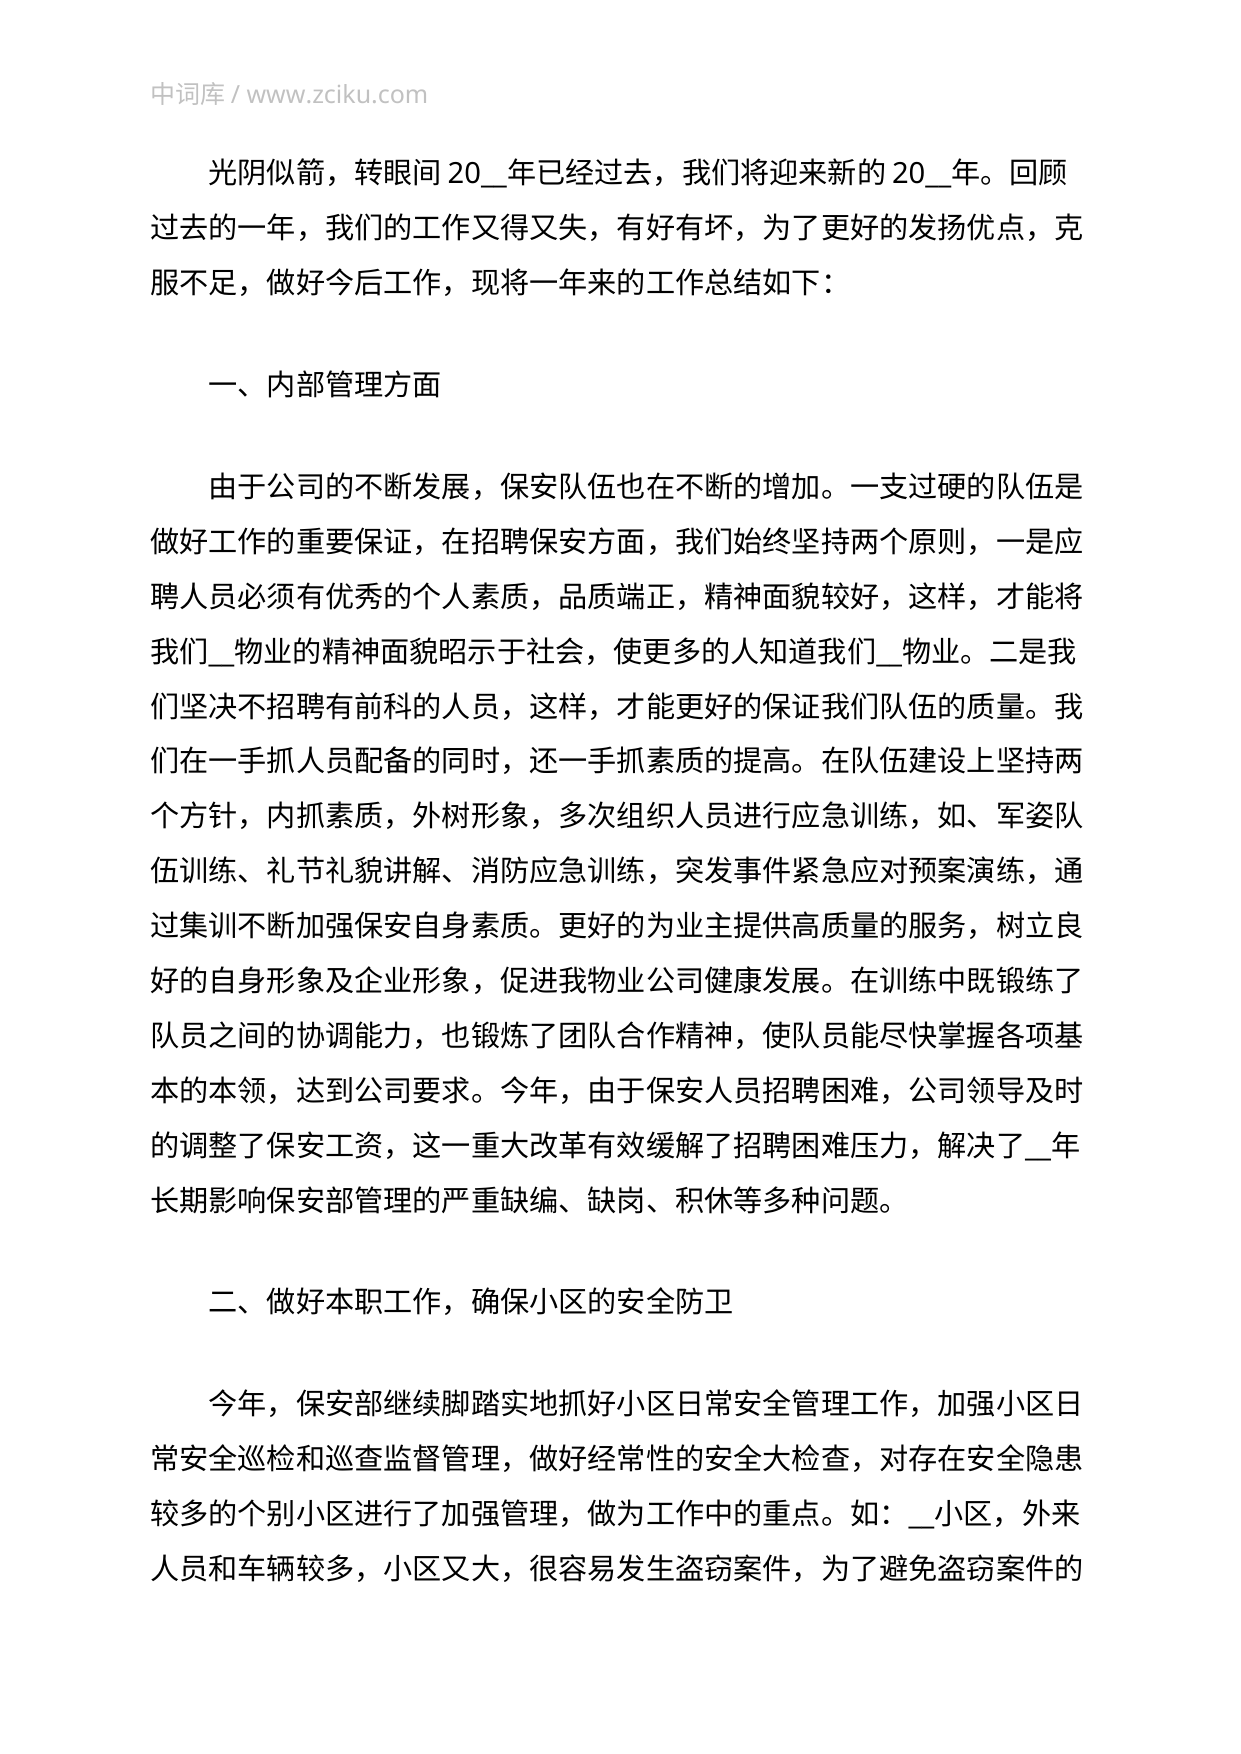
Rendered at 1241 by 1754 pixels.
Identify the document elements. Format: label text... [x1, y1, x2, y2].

text 二、做好本职工作，确保小区的安全防卫 [150, 1279, 1090, 1321]
text 光阴似箭，转眼间20__年已经过去，我们将迎来新的20__年。回顾过去的一年，我们的工作又得又失，有好有坏，为了更好的发扬优点，克服不足，做好今后工作，现将一年来的工作总结如下： [150, 150, 1090, 302]
text 由于公司的不断发展，保安队伍也在不断的增加。一支过硬的队伍是做好工作的重要保证，在招聘保安方面，我们始终坚持两个原则，一是应聘人员必须有优秀的个人素质，品质端正，精神面貌较好，这样，才能将我们__物业的精神面貌昭示于社会，使更多的人知道我们__物业。二是我们坚决不招聘有前科的人员，这样，才能更好的保证我们队伍的质量。我们在一手抓人员配备的同时，还一手抓素质的提高。在队伍建设上坚持两个方针，内抓素质，外树形象，多次组织人员进行应急训练，如、军姿队伍训练、礼节礼貌讲解、消防应急训练，突发事件紧急应对预案演练，通过集训不断加强保安自身素质。更好的为业主提供高质量的服务，树立良好的自身形象及企业形象，促进我物业公司健康发展。在训练中既锻练了队员之间的协调能力，也锻炼了团队合作精神，使队员能尽快掌握各项基本的本领，达到公司要求。今年，由于保安人员招聘困难，公司领导及时的调整了保安工资，这一重大改革有效缓解了招聘困难压力，解决了__年长期影响保安部管理的严重缺编、缺岗、积休等多种问题。 [150, 463, 1090, 1219]
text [150, 1381, 1090, 1588]
text 一、内部管理方面 [150, 362, 1090, 404]
